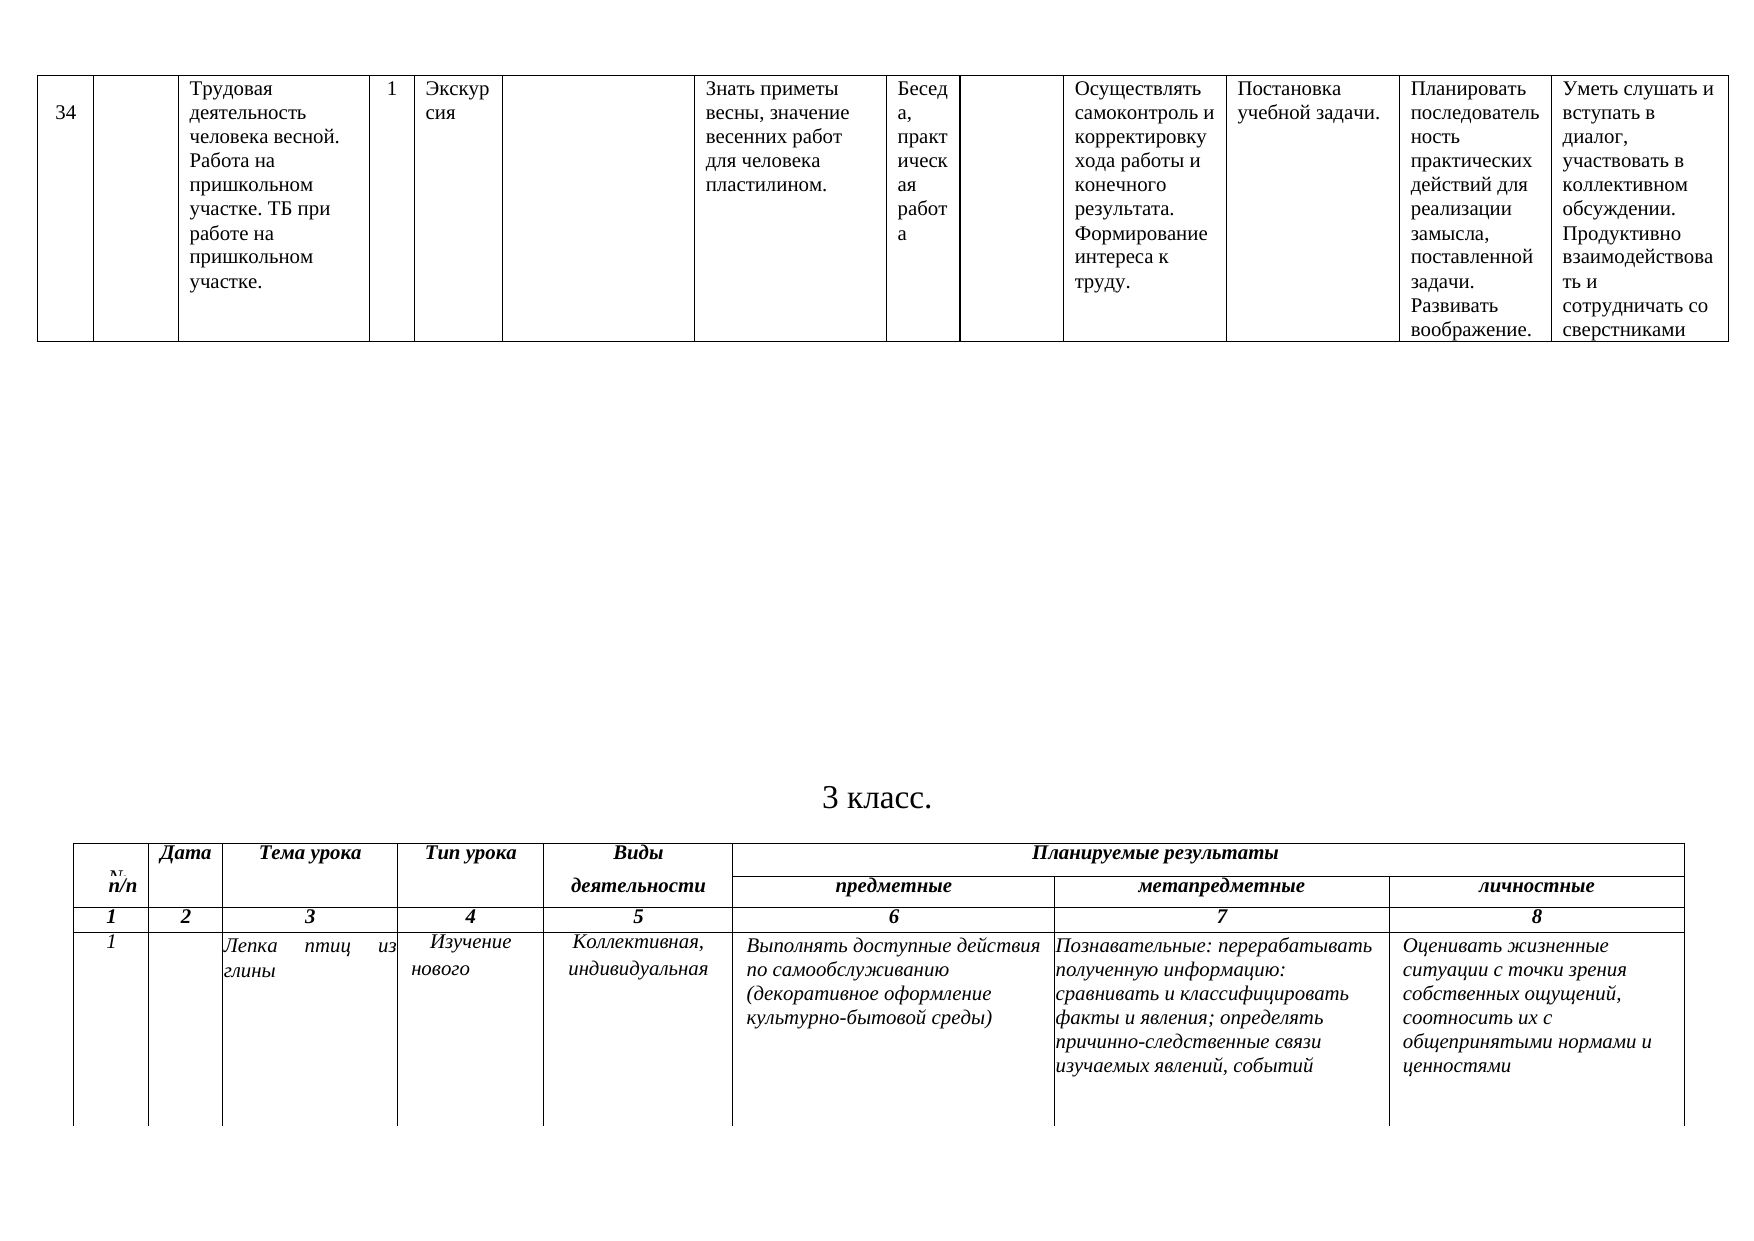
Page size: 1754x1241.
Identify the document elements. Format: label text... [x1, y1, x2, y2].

table_cell предметные [733, 877, 1054, 907]
table_cell деятельности [544, 876, 732, 907]
table_cell Выполнять доступные действия по самообслуживанию (декоративное оформление культурно-бытовой среды) [733, 933, 1054, 1126]
table_header Дата [149, 844, 222, 907]
table_header Тип урока [398, 844, 543, 907]
table_cell [503, 76, 694, 341]
table_header Виды [544, 844, 732, 876]
table_header Тема урока [223, 844, 397, 907]
table_cell Познавательные: перерабатывать полученную информацию: сравнивать и классифицировать факты и явления; определять причинно-следственные связи изучаемых явлений, событий [1055, 933, 1389, 1126]
table_cell личностные [1390, 877, 1684, 907]
table_cell 1 [370, 76, 414, 341]
table_cell Экскурсия [415, 76, 502, 341]
table_cell 6 [733, 908, 1054, 932]
table_cell метапредметные [1055, 877, 1389, 907]
table_cell 2 [149, 908, 222, 932]
table_cell 7 [1055, 908, 1389, 932]
table_cell Знать приметы весны, значение весенних работ для человека пластилином. [695, 76, 886, 341]
table_cell Осуществлять самоконтроль и корректировку хода работы и конечного результата. Формирование интереса к труду. [1064, 76, 1226, 341]
table_cell Изучение нового [398, 933, 543, 1126]
table_cell Трудовая деятельность человека весной. Работа на пришкольном участке. ТБ при работе на пришкольном участке. [179, 76, 369, 341]
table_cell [887, 76, 959, 341]
table_cell 4 [398, 908, 543, 932]
table_cell Постановка учебной задачи. [1227, 76, 1399, 341]
table_cell [94, 76, 178, 341]
table_cell Оценивать жизненные ситуации с точки зрения собственных ощущений, соотносить их с общепринятыми нормами и ценностями [1390, 933, 1684, 1126]
table_header [1389, 844, 1684, 876]
text 3 класс. [75, 778, 1679, 816]
table_cell 3 [223, 908, 397, 932]
table_cell п/п [74, 876, 148, 907]
table_cell [149, 933, 222, 1126]
table_header № [74, 844, 148, 876]
table_cell 1 [74, 933, 148, 1126]
table_cell Коллективная, индивидуальная [544, 933, 732, 1126]
table_cell 5 [544, 908, 732, 932]
table_header Планируемые результаты [733, 844, 1389, 876]
table_cell 1 [74, 908, 148, 932]
table_cell 8 [1390, 908, 1684, 932]
table_cell Лепка птиц из глины [223, 952, 397, 1126]
table_cell Планировать последовательность практических действий для реализации замысла, поставленной задачи. Развивать воображение. [1400, 76, 1551, 341]
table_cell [1552, 76, 1728, 341]
table_cell [961, 76, 1063, 341]
table_cell 34 [38, 76, 93, 341]
